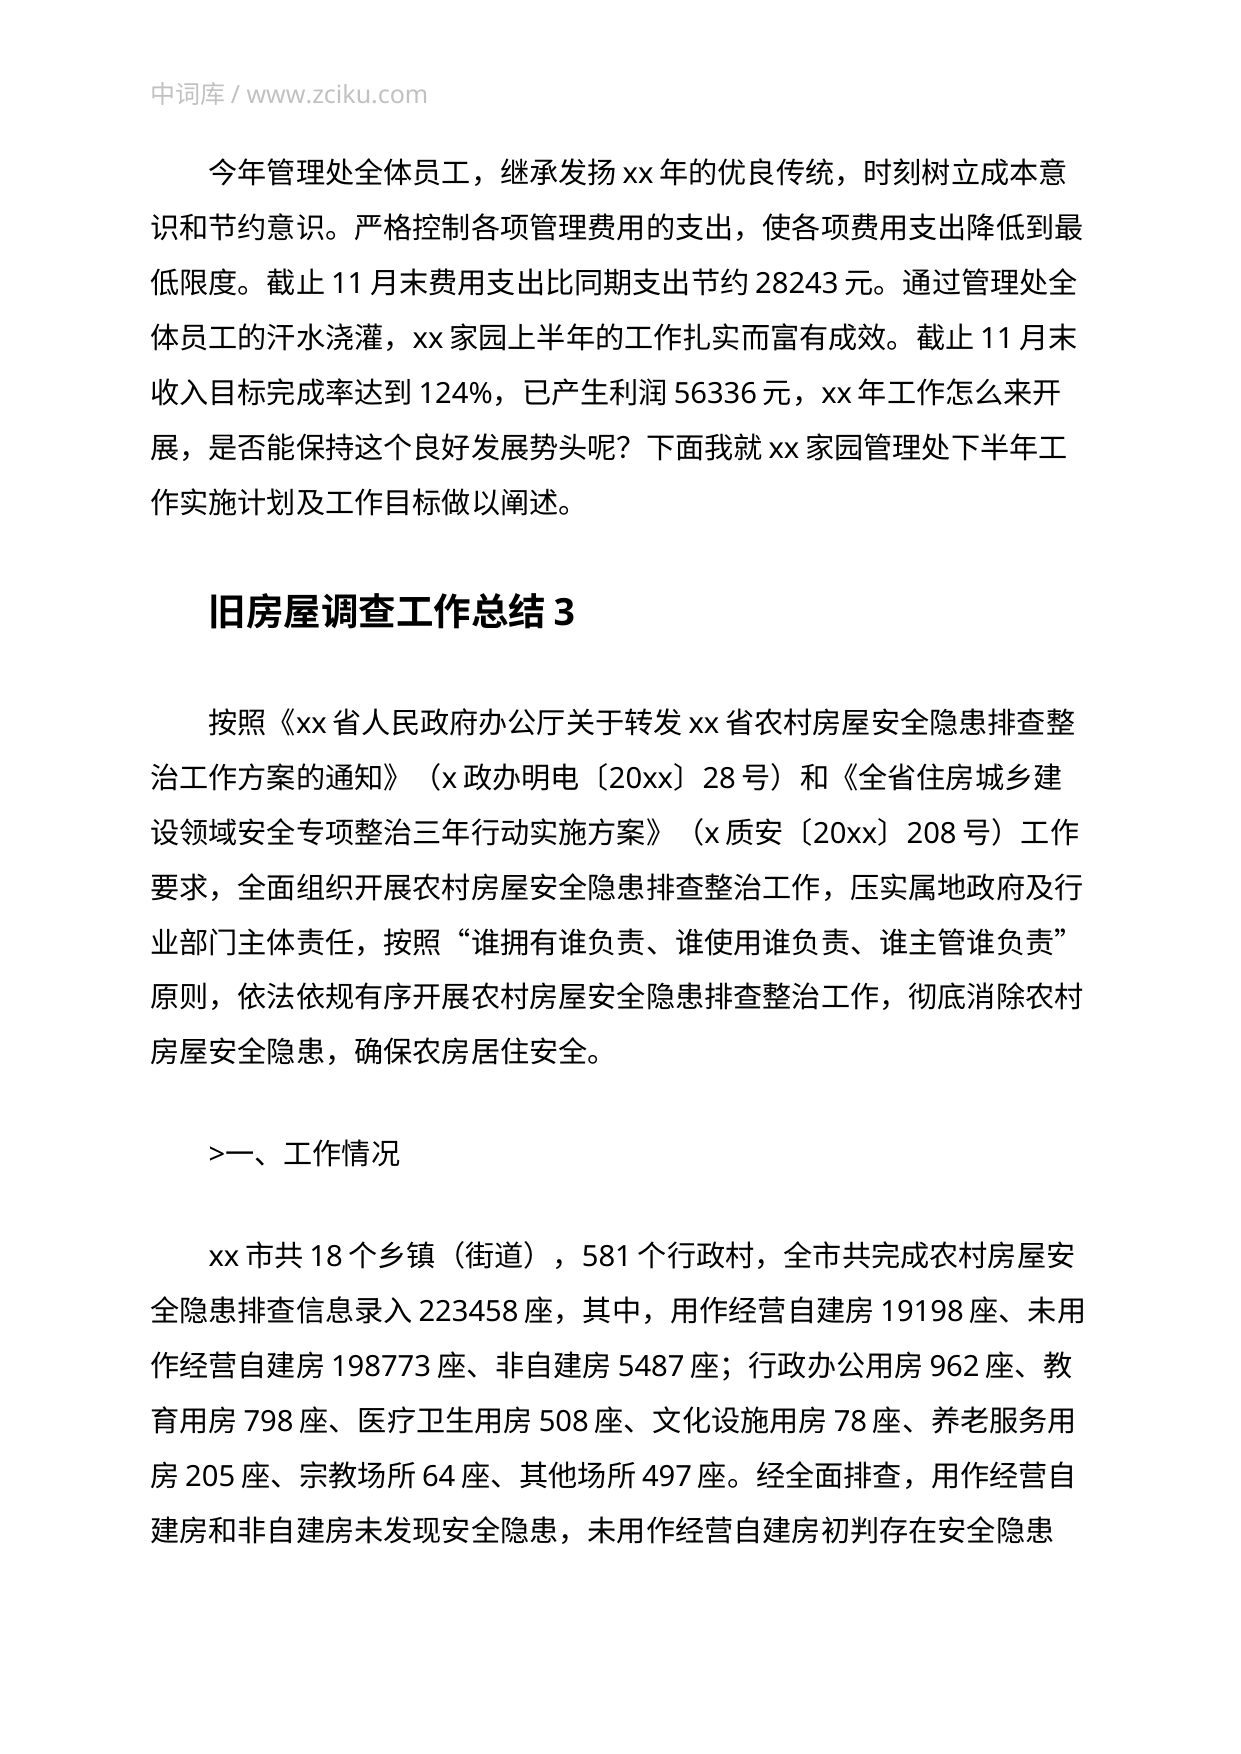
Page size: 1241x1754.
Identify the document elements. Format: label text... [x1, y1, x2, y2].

text 按照《xx省人民政府办公厅关于转发xx省农村房屋安全隐患排查整治工作方案的通知》（x政办明电〔20xx〕28号）和《全省住房城乡建设领域安全专项整治三年行动实施方案》（x质安〔20xx〕208号）工作要求，全面组织开展农村房屋安全隐患排查整治工作，压实属地政府及行业部门主体责任，按照“谁拥有谁负责、谁使用谁负责、谁主管谁负责”原则，依法依规有序开展农村房屋安全隐患排查整治工作，彻底消除农村房屋安全隐患，确保农房居住安全。 [150, 699, 1090, 1071]
text >一、工作情况 [150, 1131, 1090, 1173]
text 旧房屋调查工作总结3 [150, 582, 1090, 636]
text 今年管理处全体员工，继承发扬xx年的优良传统，时刻树立成本意识和节约意识。严格控制各项管理费用的支出，使各项费用支出降低到最低限度。截止11月末费用支出比同期支出节约28243元。通过管理处全体员工的汗水浇灌，xx家园上半年的工作扎实而富有成效。截止11月末收入目标完成率达到124%，已产生利润56336元，xx年工作怎么来开展，是否能保持这个良好发展势头呢？下面我就xx家园管理处下半年工作实施计划及工作目标做以阐述。 [150, 150, 1090, 522]
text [150, 1233, 1090, 1550]
